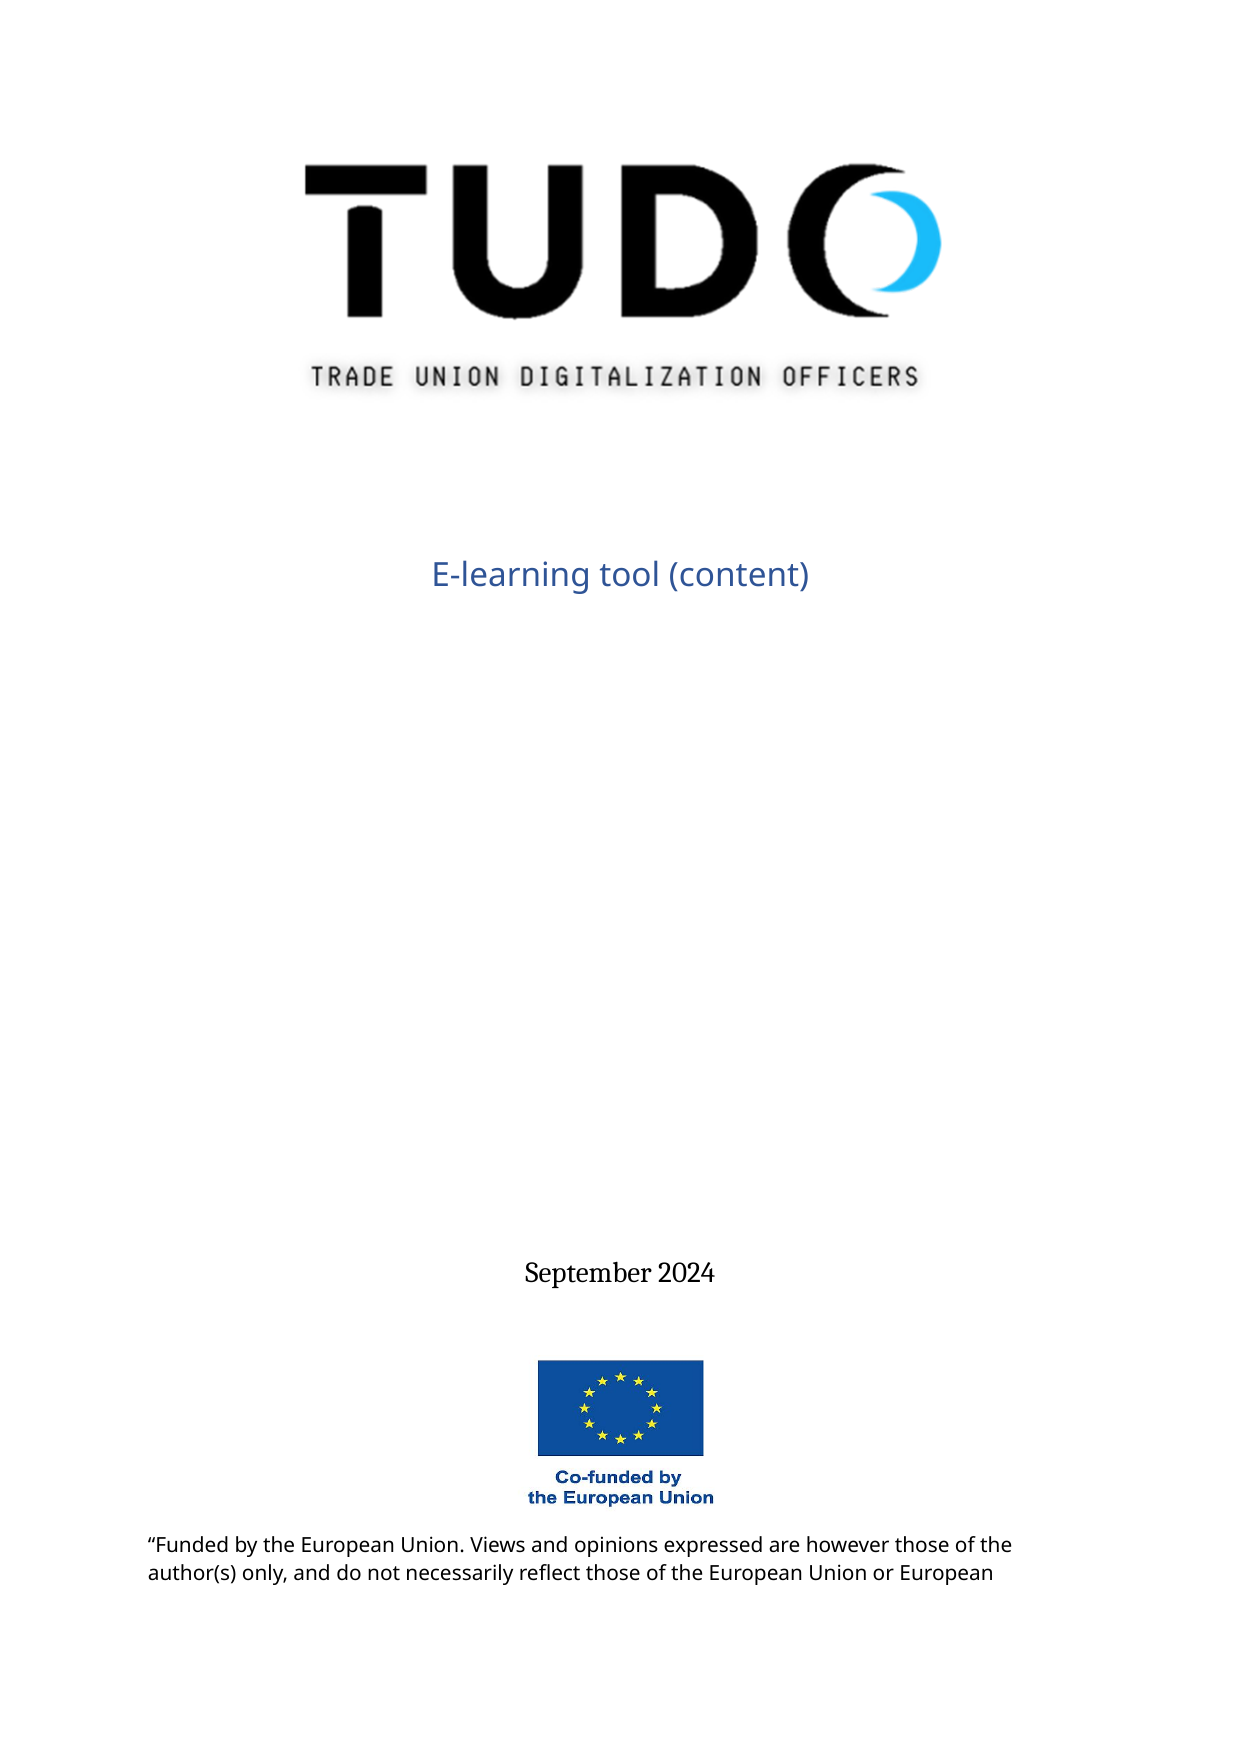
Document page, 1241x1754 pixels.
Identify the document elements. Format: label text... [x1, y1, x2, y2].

subtitle E-learning tool (content) [148, 551, 1093, 596]
picture [288, 147, 952, 403]
picture [496, 1355, 744, 1512]
text September 2024 [148, 1256, 1093, 1289]
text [148, 1530, 1093, 1587]
